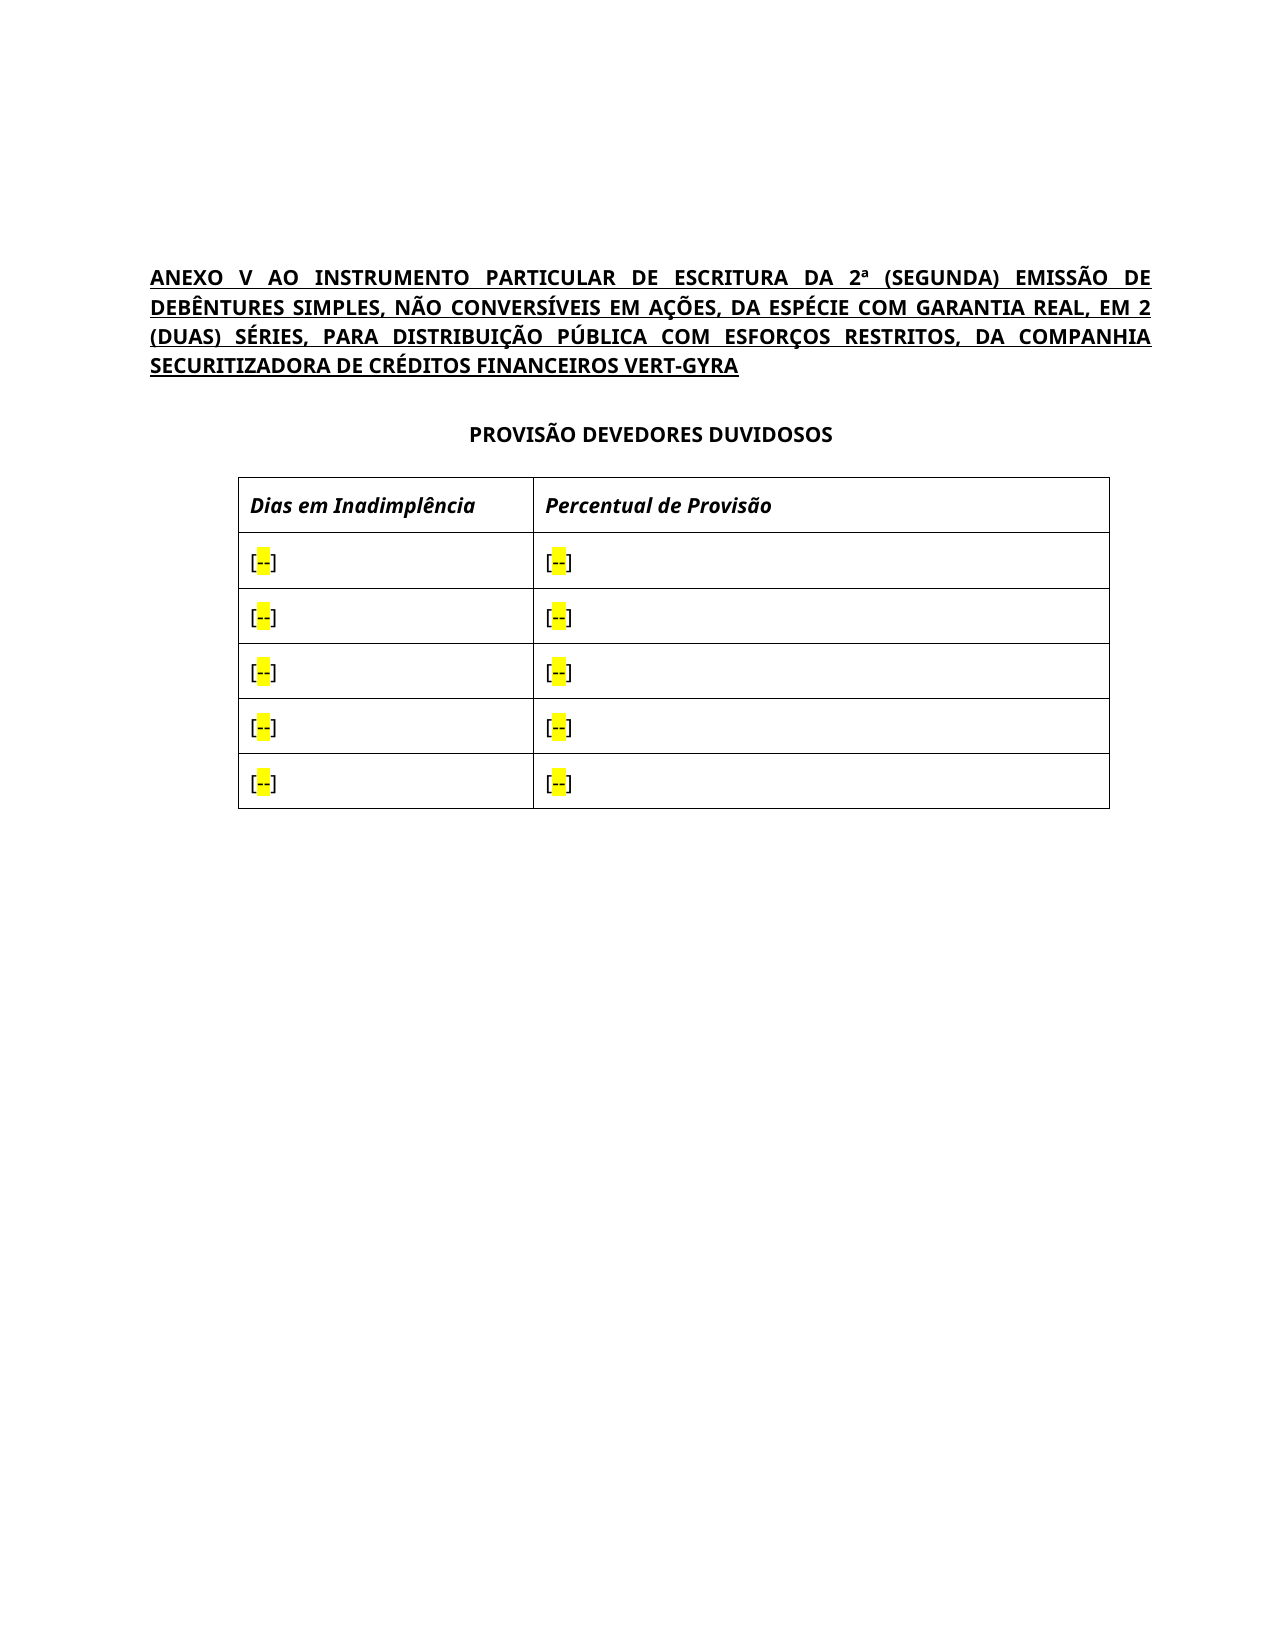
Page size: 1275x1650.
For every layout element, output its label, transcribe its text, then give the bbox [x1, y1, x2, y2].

table_cell [--] [534, 589, 1109, 643]
table_cell [--] [534, 644, 1109, 698]
table_header Percentual de Provisão [534, 478, 1109, 532]
table_header Dias em Inadimplência [239, 478, 533, 532]
table_cell [--] [239, 533, 533, 587]
text ANEXO V AO INSTRUMENTO PARTICULAR DE ESCRITURA DA 2ª (SEGUNDA) EMISSÃO DE DEBÊNTURES SIMPLES, NÃO CONVERSÍVEIS EM AÇÕES, DA ESPÉCIE COM GARANTIA REAL, EM 2 (DUAS) SÉRIES, PARA DISTRIBUIÇÃO PÚBLICA COM ESFORÇOS RESTRITOS, DA COMPANHIA SECURITIZADORA DE CRÉDITOS FINANCEIROS VERT-GYRA [150, 347, 1152, 379]
text ANEXO V AO INSTRUMENTO PARTICULAR DE ESCRITURA DA 2ª (SEGUNDA) EMISSÃO DE DEBÊNTURES SIMPLES, NÃO CONVERSÍVEIS EM AÇÕES, DA ESPÉCIE COM GARANTIA REAL, EM 2 (DUAS) SÉRIES, PARA DISTRIBUIÇÃO PÚBLICA COM ESFORÇOS RESTRITOS, DA COMPANHIA SECURITIZADORA DE CRÉDITOS FINANCEIROS VERT-GYRA [150, 262, 1152, 288]
table_cell [--] [239, 644, 533, 698]
table_cell [--] [534, 699, 1109, 753]
text ANEXO V AO INSTRUMENTO PARTICULAR DE ESCRITURA DA 2ª (SEGUNDA) EMISSÃO DE DEBÊNTURES SIMPLES, NÃO CONVERSÍVEIS EM AÇÕES, DA ESPÉCIE COM GARANTIA REAL, EM 2 (DUAS) SÉRIES, PARA DISTRIBUIÇÃO PÚBLICA COM ESFORÇOS RESTRITOS, DA COMPANHIA SECURITIZADORA DE CRÉDITOS FINANCEIROS VERT-GYRA [150, 289, 1152, 346]
table_cell [--] [534, 754, 1109, 808]
table_cell [--] [239, 754, 533, 808]
table_cell [--] [239, 589, 533, 643]
table_cell [--] [534, 533, 1109, 587]
table_cell [--] [239, 699, 533, 753]
text Provisão Devedores Duvidosos [150, 420, 1152, 448]
